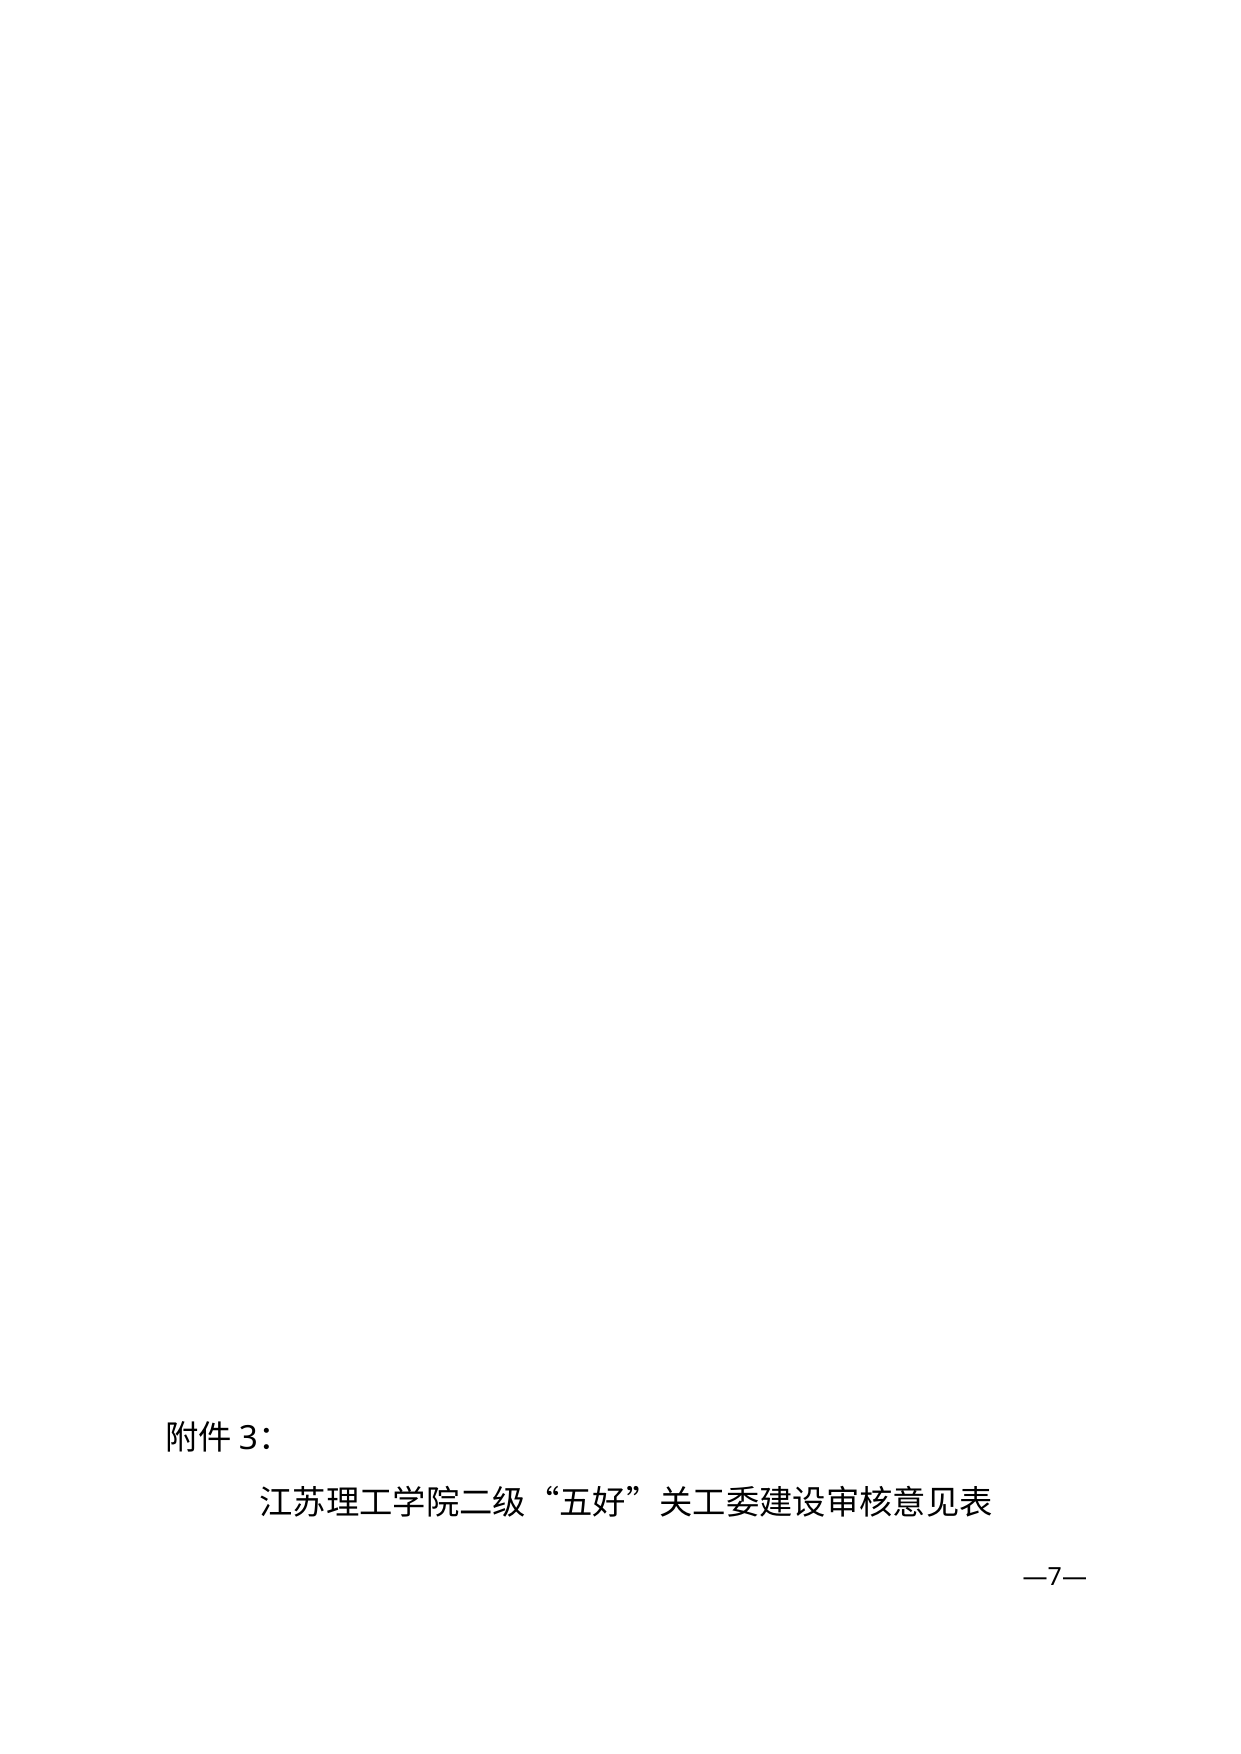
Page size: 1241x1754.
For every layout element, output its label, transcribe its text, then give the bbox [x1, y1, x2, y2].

text 附件3： [165, 1403, 1087, 1468]
text 江苏理工学院二级“五好”关工委建设审核意见表 [165, 1468, 1087, 1533]
